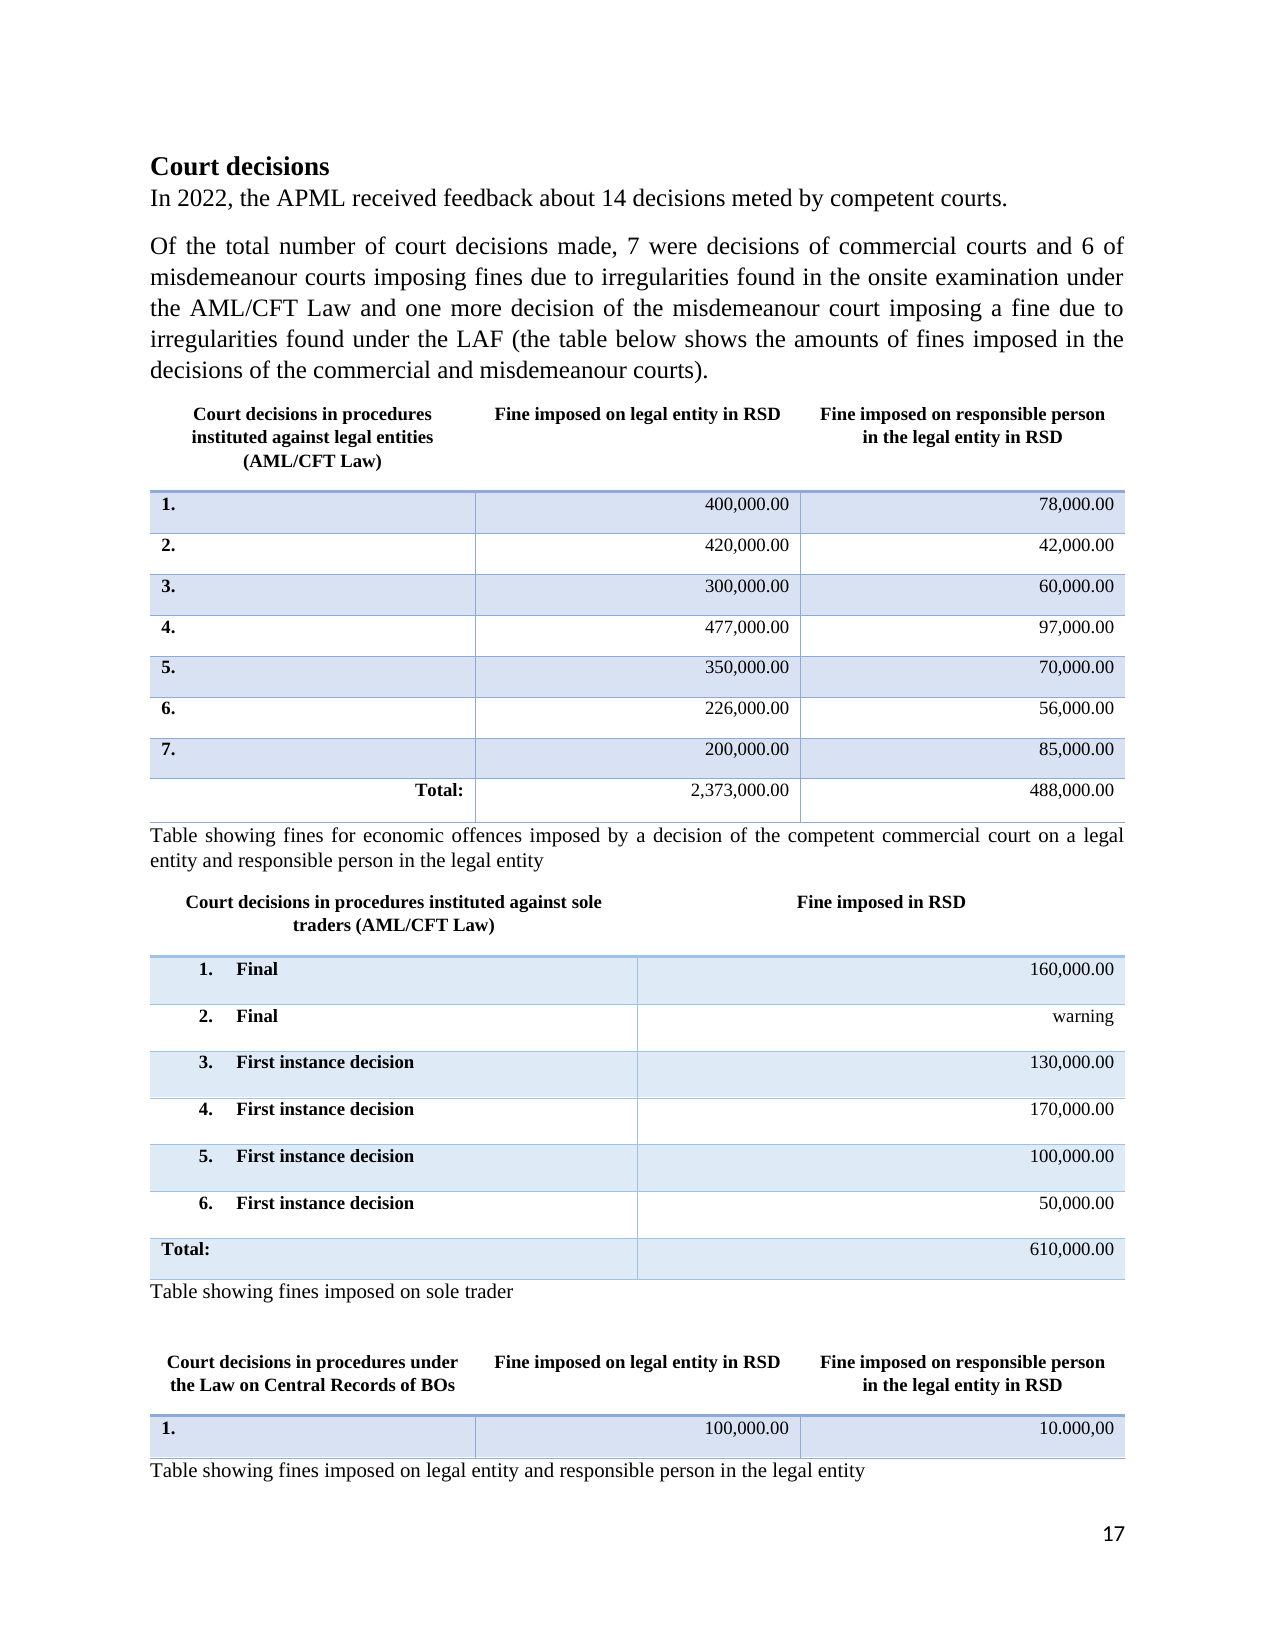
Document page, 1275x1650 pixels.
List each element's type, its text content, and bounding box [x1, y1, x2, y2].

table_cell 78,000.00 [801, 493, 1125, 533]
table_cell 50,000.00 [638, 1192, 1125, 1238]
table_cell 477,000.00 [476, 616, 800, 656]
table_cell 85,000.00 [801, 739, 1125, 778]
table_cell 420,000.00 [476, 534, 800, 574]
table_header Fine imposed on responsible person in the legal entity in RSD [800, 1351, 1125, 1414]
table_cell 350,000.00 [476, 657, 800, 697]
text Of the total number of court decisions made, 7 were decisions of commercial courts and 6 of misdemeanour courts imposing fines due to irregularities found in the onsite examination under the AML/CFT Law and one more decision of the misdemeanour court imposing a fine due to irregularities found under the LAF (the table below shows the amounts of fines imposed in the decisions of the commercial and misdemeanour courts). [150, 231, 1125, 384]
table_cell 488,000.00 [801, 779, 1125, 822]
table_cell 42,000.00 [801, 534, 1125, 574]
text Table showing fines for economic offences imposed by a decision of the competent commercial court on a legal entity and responsible person in the legal entity [150, 823, 1125, 872]
table_cell 5. [150, 657, 475, 697]
table_cell 200,000.00 [476, 739, 800, 778]
table_header Fine imposed on responsible person in the legal entity in RSD [800, 403, 1125, 490]
table_cell 100,000.00 [638, 1145, 1125, 1191]
table_cell 400,000.00 [476, 493, 800, 533]
table_cell 10.000,00 [801, 1417, 1125, 1457]
table_header Fine imposed on legal entity in RSD [475, 403, 800, 490]
table_cell 1. [150, 1417, 475, 1457]
table_cell 56,000.00 [801, 698, 1125, 737]
table_cell warning [638, 1005, 1125, 1051]
table_cell 1. [150, 493, 475, 533]
table_cell 2. [150, 534, 475, 574]
table_cell Final [150, 958, 637, 1004]
table_cell 610,000.00 [638, 1239, 1125, 1279]
table_cell 160,000.00 [638, 958, 1125, 1004]
table_cell First instance decision [150, 1192, 637, 1238]
table_cell 7. [150, 739, 475, 778]
table_cell 97,000.00 [801, 616, 1125, 656]
table_cell First instance decision [150, 1099, 637, 1144]
table_cell 170,000.00 [638, 1099, 1125, 1144]
table_cell 6. [150, 698, 475, 737]
table_cell First instance decision [150, 1145, 637, 1191]
table_cell 300,000.00 [476, 575, 800, 615]
table_header Fine imposed in RSD [638, 891, 1125, 954]
text Table showing fines imposed on legal entity and responsible person in the legal entity [150, 1459, 1125, 1482]
table_cell 70,000.00 [801, 657, 1125, 697]
table_cell 100,000.00 [476, 1417, 800, 1457]
text In 2022, the APML received feedback about 14 decisions meted by competent courts. [150, 183, 1125, 212]
table_cell Total: [150, 779, 475, 822]
table_cell 60,000.00 [801, 575, 1125, 615]
table_header Court decisions in procedures instituted against sole traders (AML/CFT Law) [150, 891, 637, 954]
table_header Court decisions in procedures instituted against legal entities (AML/CFT Law) [150, 403, 475, 490]
table_cell 4. [150, 616, 475, 656]
subtitle Court decisions [150, 150, 1125, 181]
table_cell First instance decision [150, 1052, 637, 1097]
table_cell 226,000.00 [476, 698, 800, 737]
table_header Fine imposed on legal entity in RSD [475, 1351, 800, 1414]
table_cell 130,000.00 [638, 1052, 1125, 1097]
text Table showing fines imposed on sole trader [150, 1280, 1125, 1303]
table_cell Final [150, 1005, 637, 1051]
table_cell 3. [150, 575, 475, 615]
table_cell Total: [150, 1239, 637, 1279]
table_cell 2,373,000.00 [476, 779, 800, 822]
table_header Court decisions in procedures under the Law on Central Records of BOs [150, 1351, 475, 1414]
